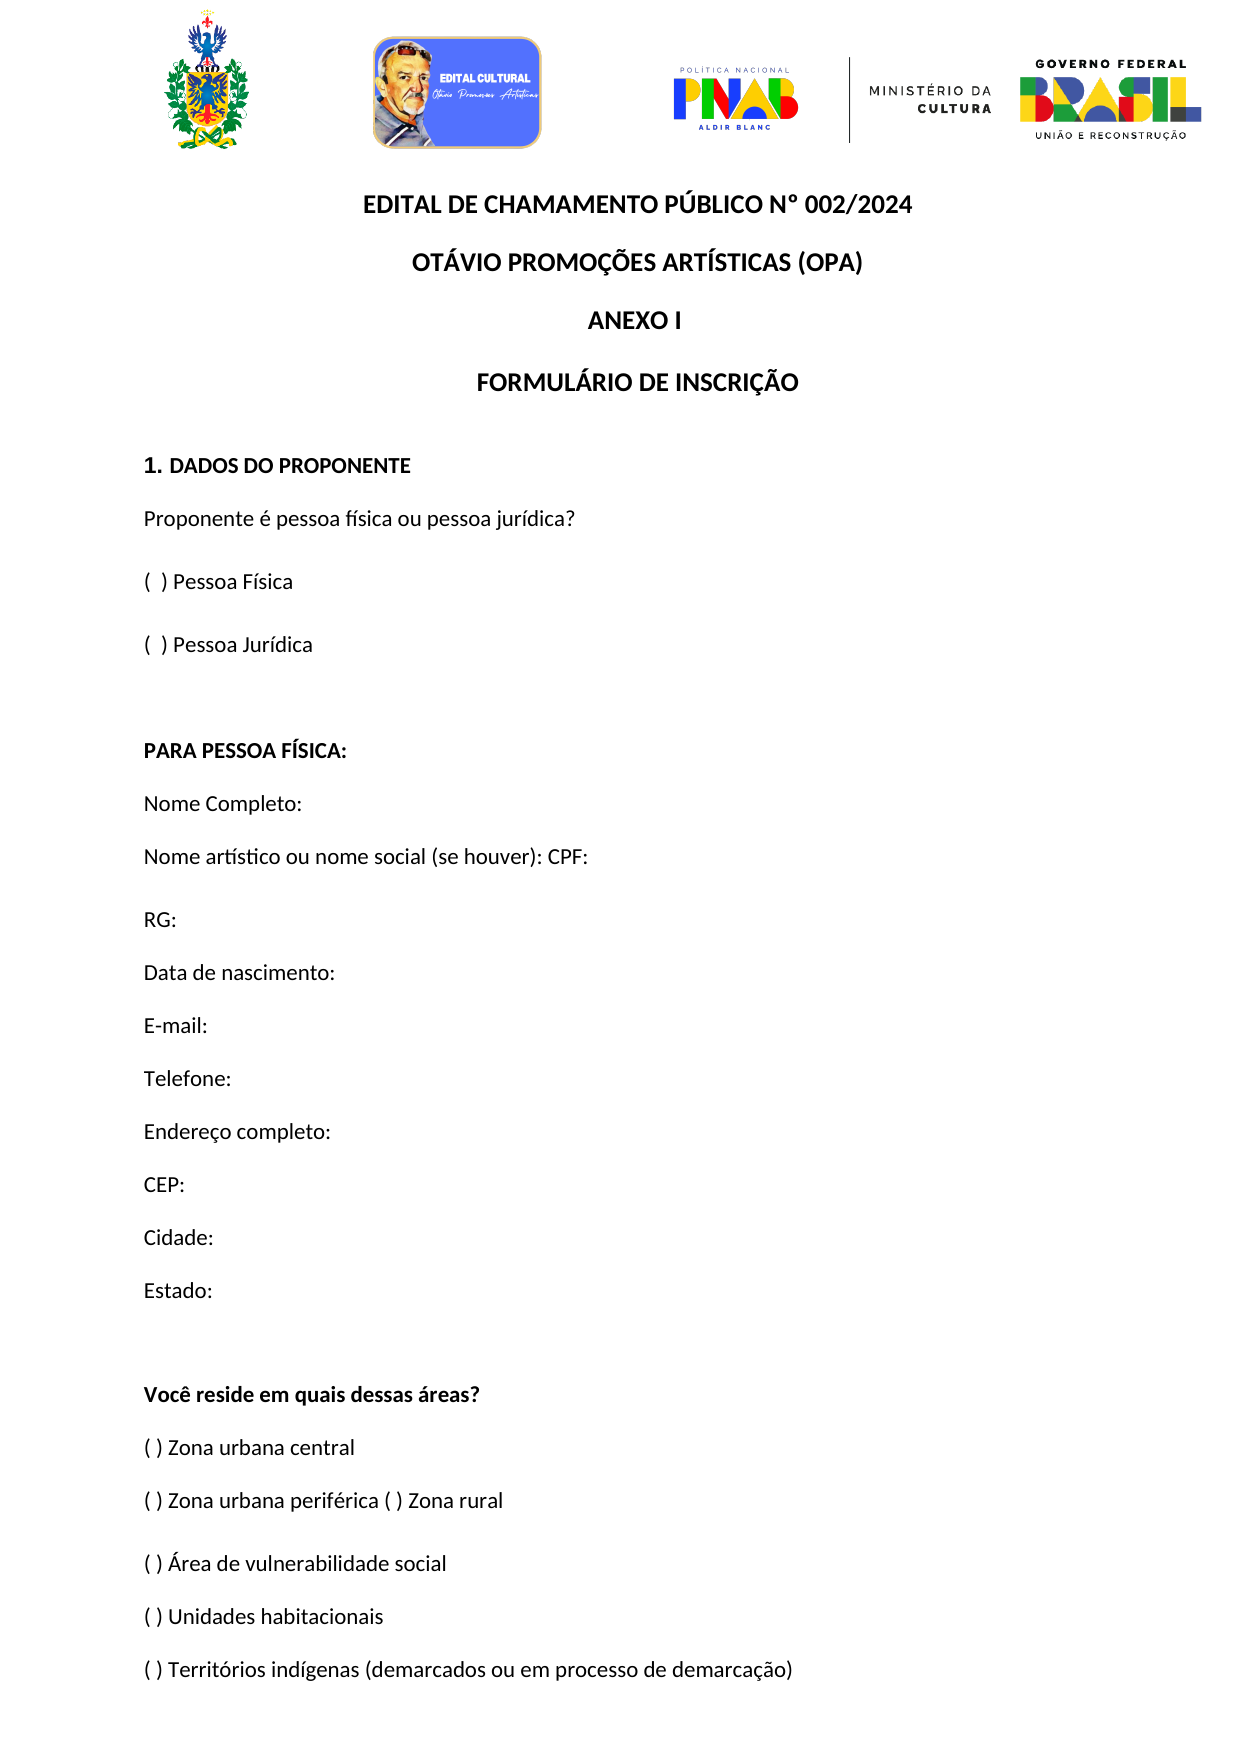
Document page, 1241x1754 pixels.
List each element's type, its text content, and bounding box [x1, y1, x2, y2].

text Proponente é pessoa física ou pessoa jurídica? [144, 504, 1132, 532]
text ( ) Pessoa Física [144, 567, 1132, 595]
text PARA PESSOA FÍSICA: [144, 736, 1132, 764]
picture [834, 47, 1225, 149]
text E-mail: [144, 1011, 1132, 1039]
picture [368, 36, 544, 149]
text ANEXO I FORMULÁRIO DE INSCRIÇÃO [144, 303, 1132, 398]
text Nome artístico ou nome social (se houver): CPF: [144, 842, 1132, 870]
picture [164, 9, 249, 149]
picture [664, 41, 808, 155]
text Você reside em quais dessas áreas? [144, 1380, 1132, 1408]
text ( ) Zona urbana central [144, 1433, 1132, 1461]
text Cidade: [144, 1223, 1132, 1251]
text ( ) Zona urbana periférica ( ) Zona rural [144, 1486, 1132, 1514]
text ( ) Área de vulnerabilidade social [144, 1549, 1132, 1577]
text 1. DADOS DO PROPONENTE [144, 451, 1132, 479]
text Nome Completo: [144, 789, 1132, 817]
text OTÁVIO PROMOÇÕES ARTÍSTICAS (OPA) [144, 246, 1132, 278]
text Data de nascimento: [144, 958, 1132, 986]
text Telefone: [144, 1064, 1132, 1092]
text ( ) Pessoa Jurídica [144, 630, 1132, 658]
text RG: [144, 905, 1132, 933]
text EDITAL DE CHAMAMENTO PÚBLICO Nº 002/2024 [144, 187, 1132, 221]
text Estado: [144, 1276, 1132, 1304]
text Endereço completo: [144, 1117, 1132, 1145]
text CEP: [144, 1170, 1132, 1198]
text ( ) Unidades habitacionais [144, 1602, 1132, 1630]
text ( ) Territórios indígenas (demarcados ou em processo de demarcação) [144, 1655, 1132, 1683]
